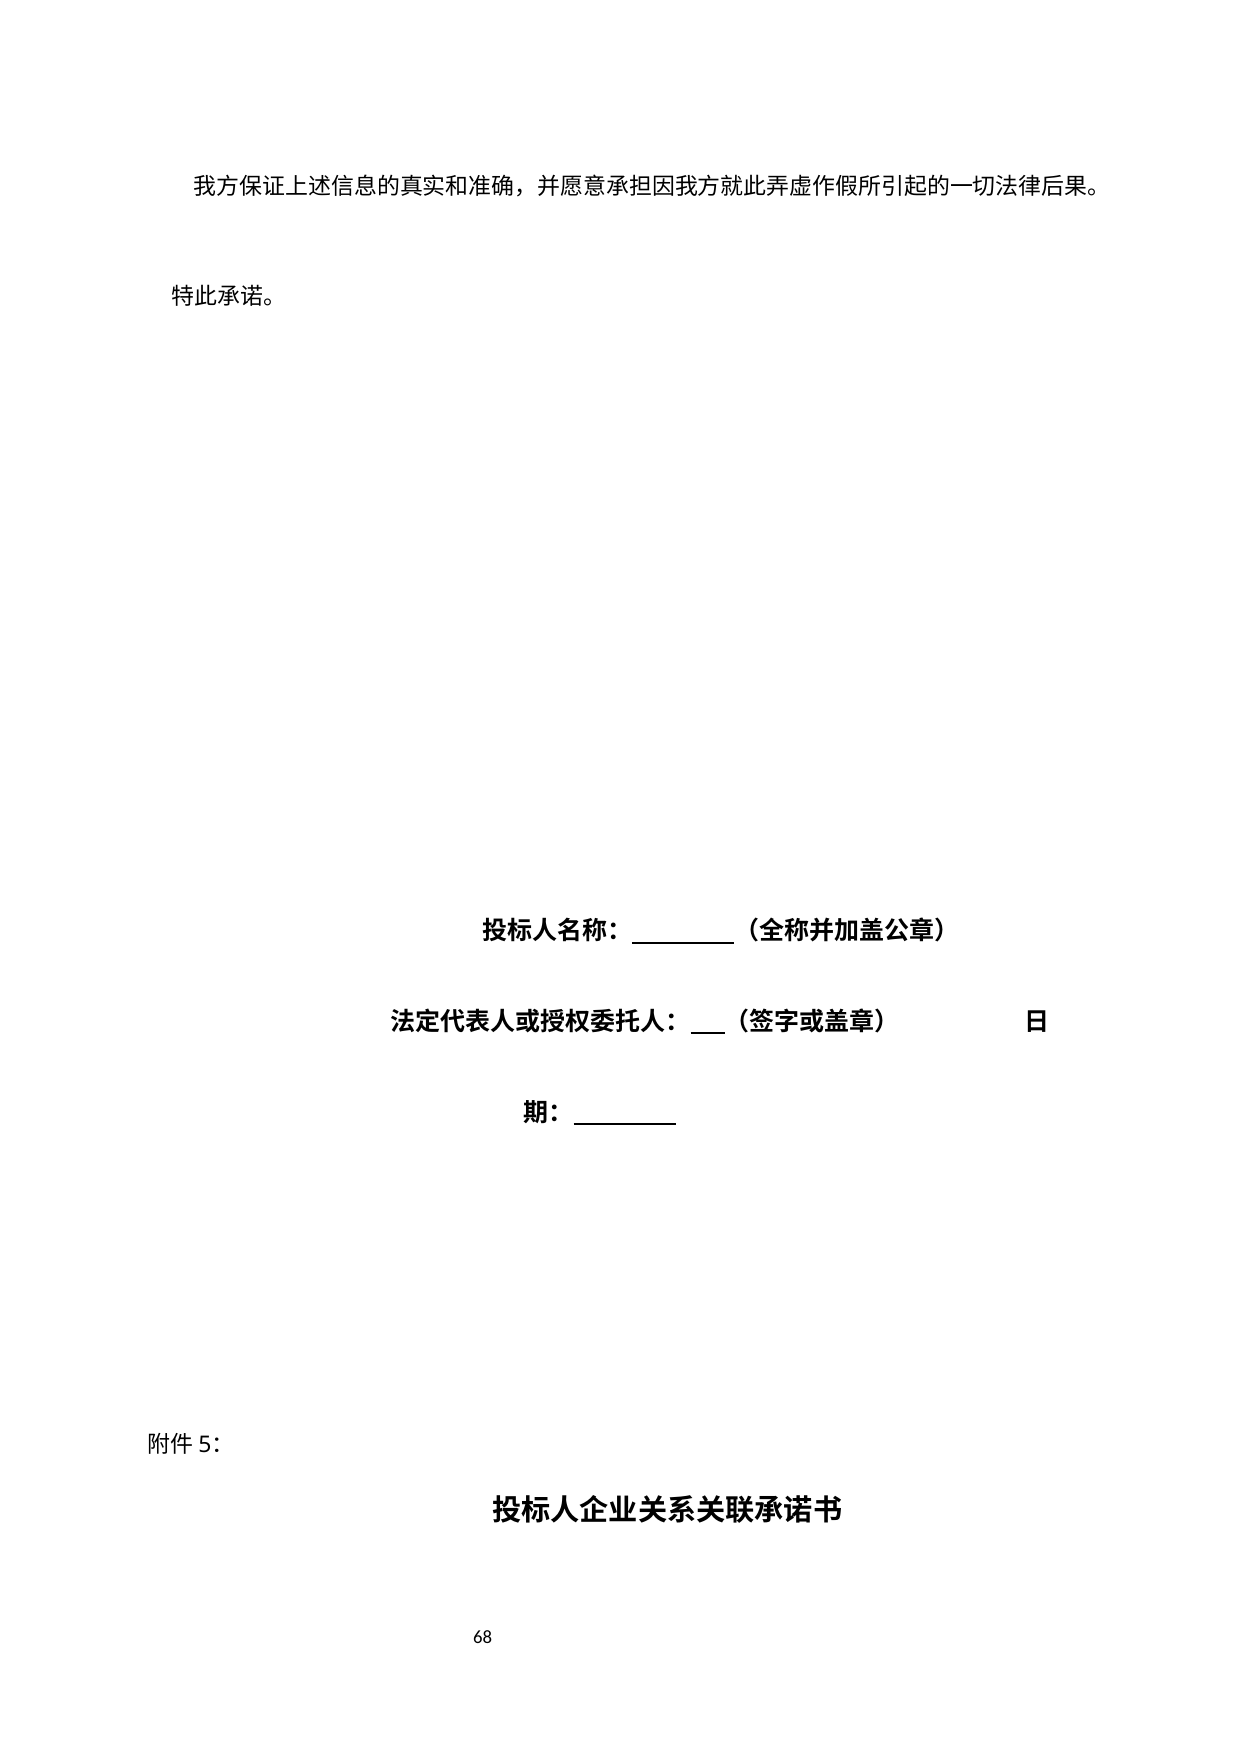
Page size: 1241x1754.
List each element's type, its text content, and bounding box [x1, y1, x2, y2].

text 投标人名称： （全称并加盖公章） [148, 911, 1098, 947]
text 法定代表人或授权委托人： （签字或盖章） 日 期： [247, 1001, 1098, 1128]
text 投标人企业关系关联承诺书 [148, 1475, 1098, 1540]
text 我方保证上述信息的真实和准确，并愿意承担因我方就此弄虚作假所引起的一切法律后果。 [148, 152, 1098, 217]
text 附件5： [148, 1410, 1098, 1475]
text 特此承诺。 [148, 262, 1098, 327]
